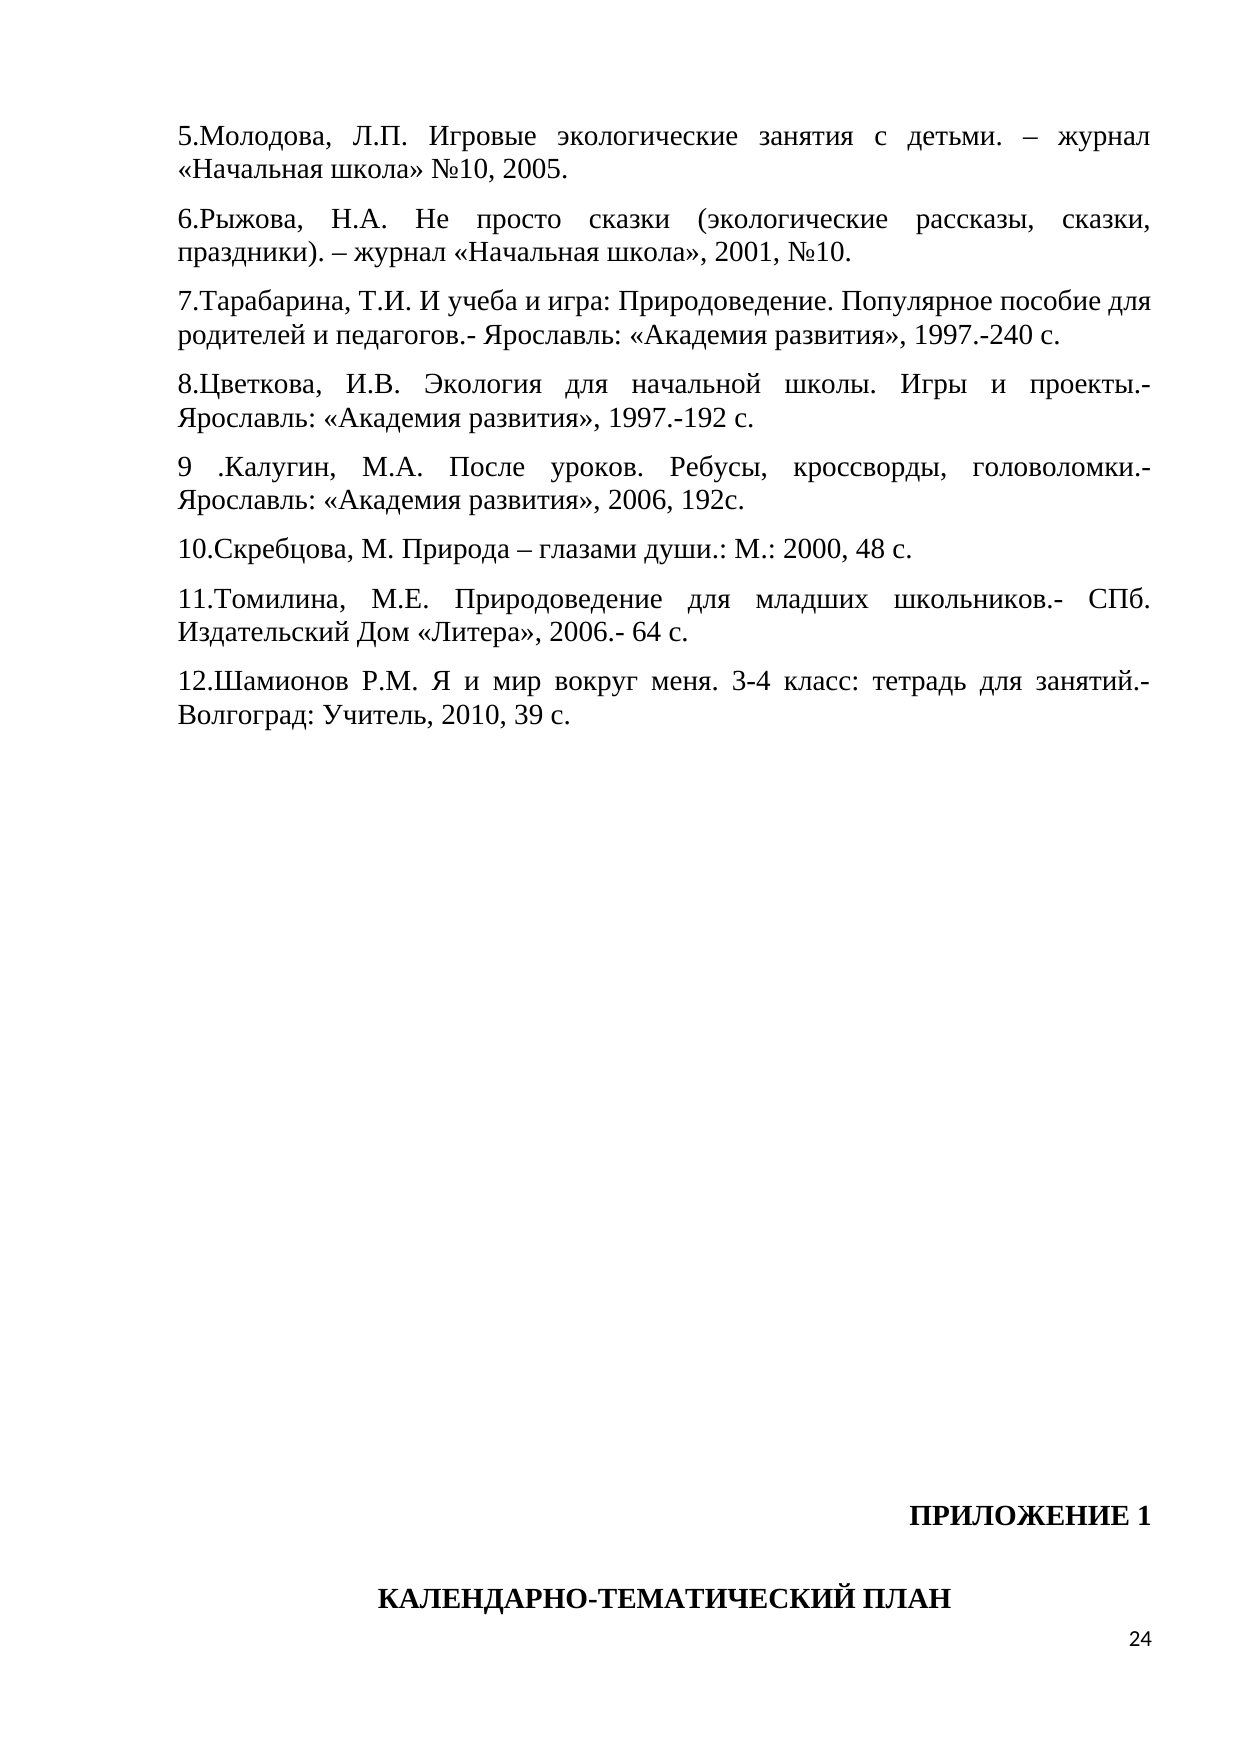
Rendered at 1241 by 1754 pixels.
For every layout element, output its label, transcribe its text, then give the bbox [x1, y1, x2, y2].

text 11.Томилина, М.Е. Природоведение для младших школьников.- СПб. Издательский Дом «Литера», 2006.- 64 с. [177, 581, 1152, 648]
text 8.Цветкова, И.В. Экология для начальной школы. Игры и проекты.- Ярославль: «Академия развития», 1997.-192 с. [177, 366, 1152, 433]
text 10.Скребцова, М. Природа – глазами души.: М.: 2000, 48 с. [177, 532, 1152, 565]
text КАЛЕНДАРНО-ТЕМАТИЧЕСКИЙ ПЛАН [177, 1581, 1152, 1615]
text 6.Рыжова, Н.А. Не просто сказки (экологические рассказы, сказки, праздники). – журнал «Начальная школа», 2001, №10. [177, 201, 1152, 268]
text 7.Тарабарина, Т.И. И учеба и игра: Природоведение. Популярное пособие для родителей и педагогов.- Ярославль: «Академия развития», 1997.-240 с. [177, 283, 1152, 351]
text 12.Шамионов Р.М. Я и мир вокруг меня. 3-4 класс: тетрадь для занятий.- Волгоград: Учитель, 2010, 39 с. [177, 663, 1152, 731]
text 5.Молодова, Л.П. Игровые экологические занятия с детьми. – журнал «Начальная школа» №10, 2005. [177, 118, 1152, 185]
text 9 .Калугин, М.А. После уроков. Ребусы, кроссворды, головоломки.- Ярославль: «Академия развития», 2006, 192с. [177, 449, 1152, 516]
text ПРИЛОЖЕНИЕ 1 [177, 1498, 1152, 1532]
